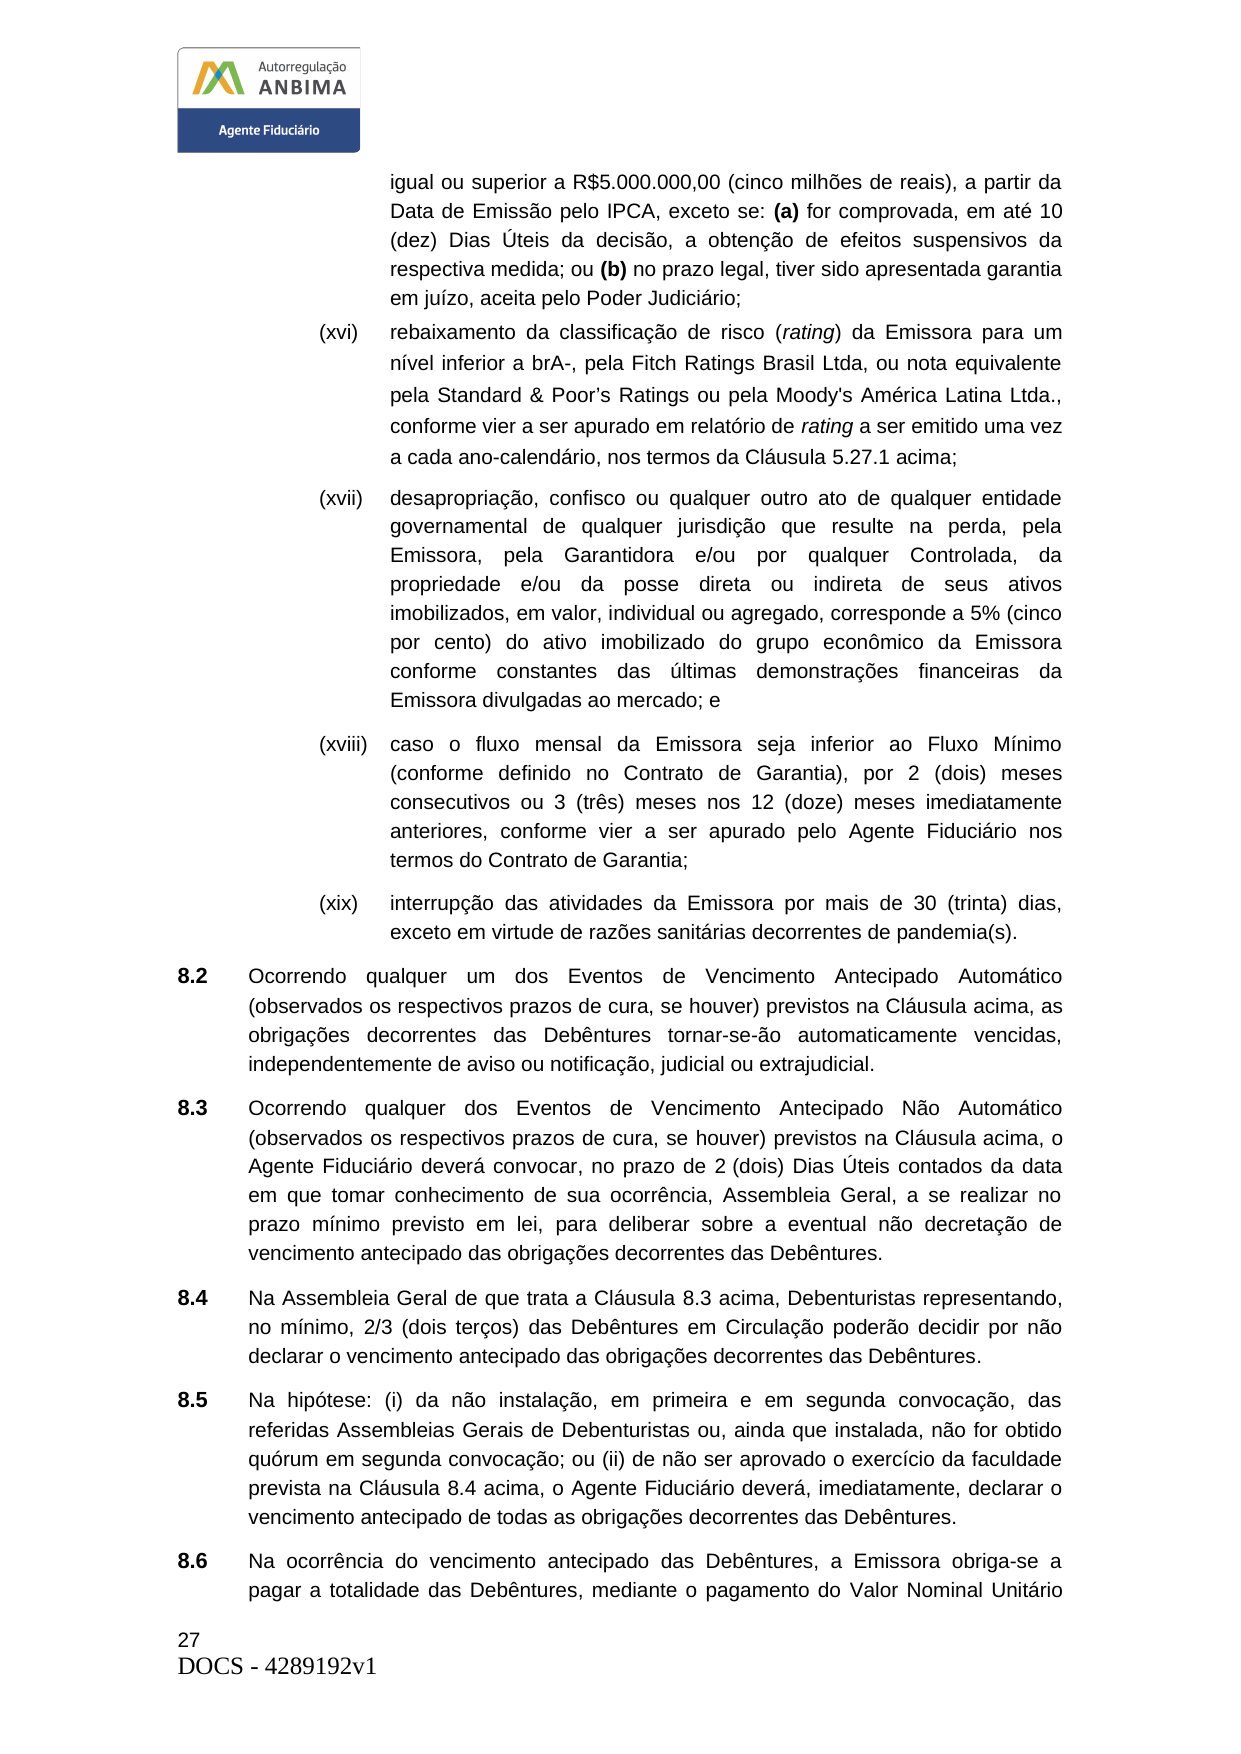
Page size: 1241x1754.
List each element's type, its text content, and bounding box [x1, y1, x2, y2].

list rebaixamento da classificação de risco (rating) da Emissora para um nível inferior a brA-, pela Fitch Ratings Brasil Ltda, ou nota equivalente pela Standard & Poor’s Ratings ou pela Moody's América Latina Ltda., conforme vier a ser apurado em relatório de rating a ser emitido uma vez a cada ano-calendário, nos termos da Cláusula 5.27.1 acima; [319, 314, 1063, 471]
text Na hipótese: (i) da não instalação, em primeira e em segunda convocação, das referidas Assembleias Gerais de Debenturistas ou, ainda que instalada, não for obtido quórum em segunda convocação; ou (ii) de não ser aprovado o exercício da faculdade prevista na Cláusula 8.4 acima, o Agente Fiduciário deverá, imediatamente, declarar o vencimento antecipado de todas as obrigações decorrentes das Debêntures. [177, 1387, 1063, 1528]
text Na Assembleia Geral de que trata a Cláusula 8.3 acima, Debenturistas representando, no mínimo, 2/3 (dois terços) das Debêntures em Circulação poderão decidir por não declarar o vencimento antecipado das obrigações decorrentes das Debêntures. [177, 1285, 1063, 1368]
text Ocorrendo qualquer dos Eventos de Vencimento Antecipado Não Automático (observados os respectivos prazos de cura, se houver) previstos na Cláusula 8.1.2 acima, o Agente Fiduciário deverá convocar, no prazo de 2 (dois) Dias Úteis contados da data em que tomar conhecimento de sua ocorrência, Assembleia Geral, a se realizar no prazo mínimo previsto em lei, para deliberar sobre a eventual não decretação de vencimento antecipado das obrigações decorrentes das Debêntures. [177, 1095, 1063, 1265]
list desapropriação, confisco ou qualquer outro ato de qualquer entidade governamental de qualquer jurisdição que resulte na perda, pela Emissora, pela Garantidora e/ou por qualquer Controlada, da propriedade e/ou da posse direta ou indireta de seus ativos imobilizados, em valor, individual ou agregado, corresponde a 5% (cinco por cento) do ativo imobilizado do grupo econômico da Emissora conforme constantes das últimas demonstrações financeiras da Emissora divulgadas ao mercado; e [319, 485, 1063, 712]
list caso o fluxo mensal da Emissora seja inferior ao Fluxo Mínimo (conforme definido no Contrato de Garantia), por 2 (dois) meses consecutivos ou 3 (três) meses nos 12 (doze) meses imediatamente anteriores, conforme vier a ser apurado pelo Agente Fiduciário nos termos do Contrato de Garantia; [319, 732, 1063, 871]
list interrupção das atividades da Emissora por mais de 30 (trinta) dias, exceto em virtude de razões sanitárias decorrentes de pandemia(s). [319, 891, 1063, 944]
text Ocorrendo qualquer um dos Eventos de Vencimento Antecipado Automático (observados os respectivos prazos de cura, se houver) previstos na Cláusula 8.1.1 acima, as obrigações decorrentes das Debêntures tornar-se-ão automaticamente vencidas, independentemente de aviso ou notificação, judicial ou extrajudicial. [177, 963, 1063, 1076]
picture [177, 47, 361, 153]
